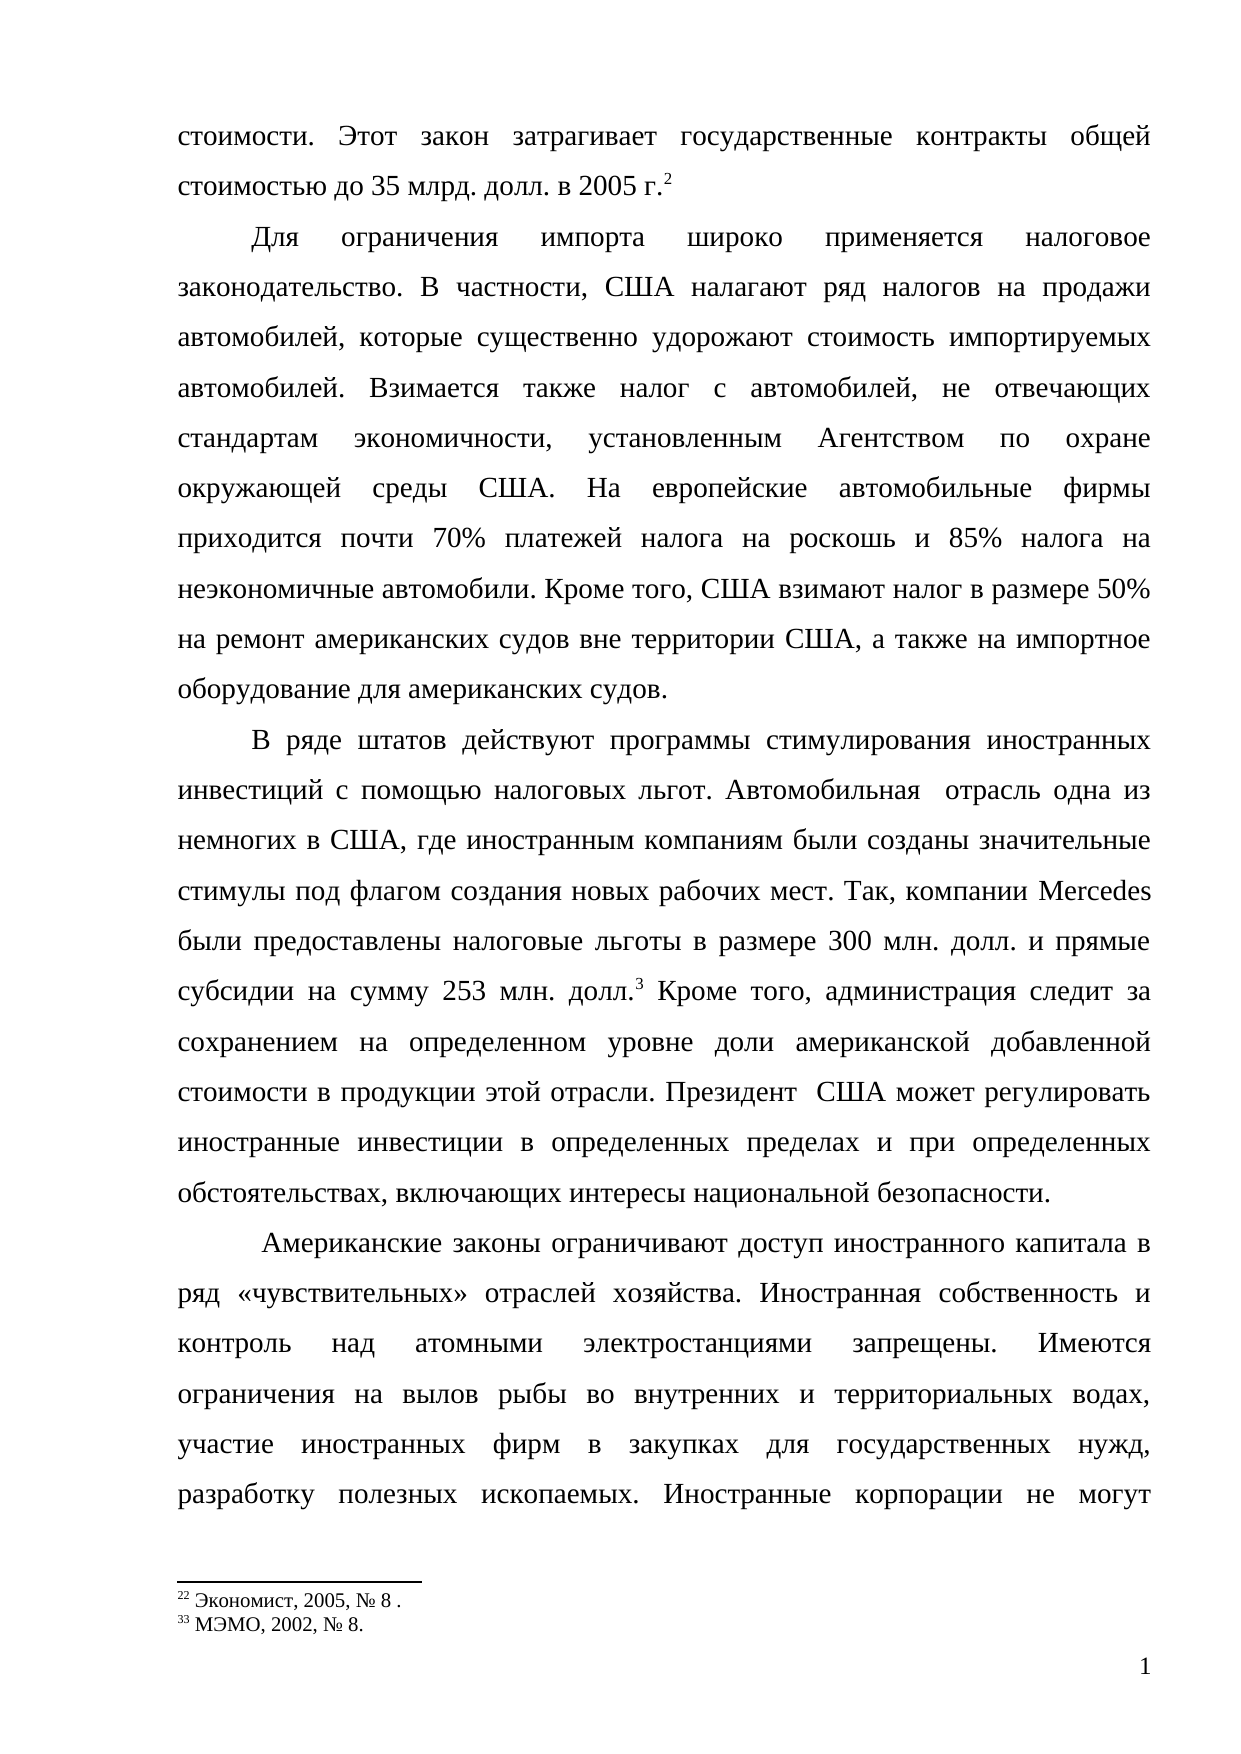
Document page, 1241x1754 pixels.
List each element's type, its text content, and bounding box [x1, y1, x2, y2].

text Для ограничения импорта широко применяется налоговое законодательство. В частности, США налагают ряд налогов на продажи автомобилей, которые существенно удорожают стоимость импортируемых автомобилей. Взимается также налог с автомобилей, не отвечающих стандартам экономичности, установленным Агентством по охране окружающей среды США. На европейские автомобильные фирмы приходится почти 70% платежей налога на роскошь и 85% налога на неэкономичные автомобили. Кроме того, США взимают налог в размере 50% на ремонт американских судов вне территории США, а также на импортное оборудование для американских судов. [177, 219, 1152, 705]
text В ряде штатов действуют программы стимулирования иностранных инвестиций с помощью налоговых льгот. Автомобильная отрасль одна из немногих в США, где иностранным компаниям были созданы значительные стимулы под флагом создания новых рабочих мест. Так, компании Mercedes были предоставлены налоговые льготы в размере 300 млн. долл. и прямые субсидии на сумму 253 млн. долл.3 Кроме того, администрация следит за сохранением на определенном уровне доли американской добавленной стоимости в продукции этой отрасли. Президент США может регулировать иностранные инвестиции в определенных пределах и при определенных обстоятельствах, включающих интересы национальной безопасности. [177, 722, 1152, 1208]
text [177, 118, 1152, 202]
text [177, 1225, 1152, 1510]
